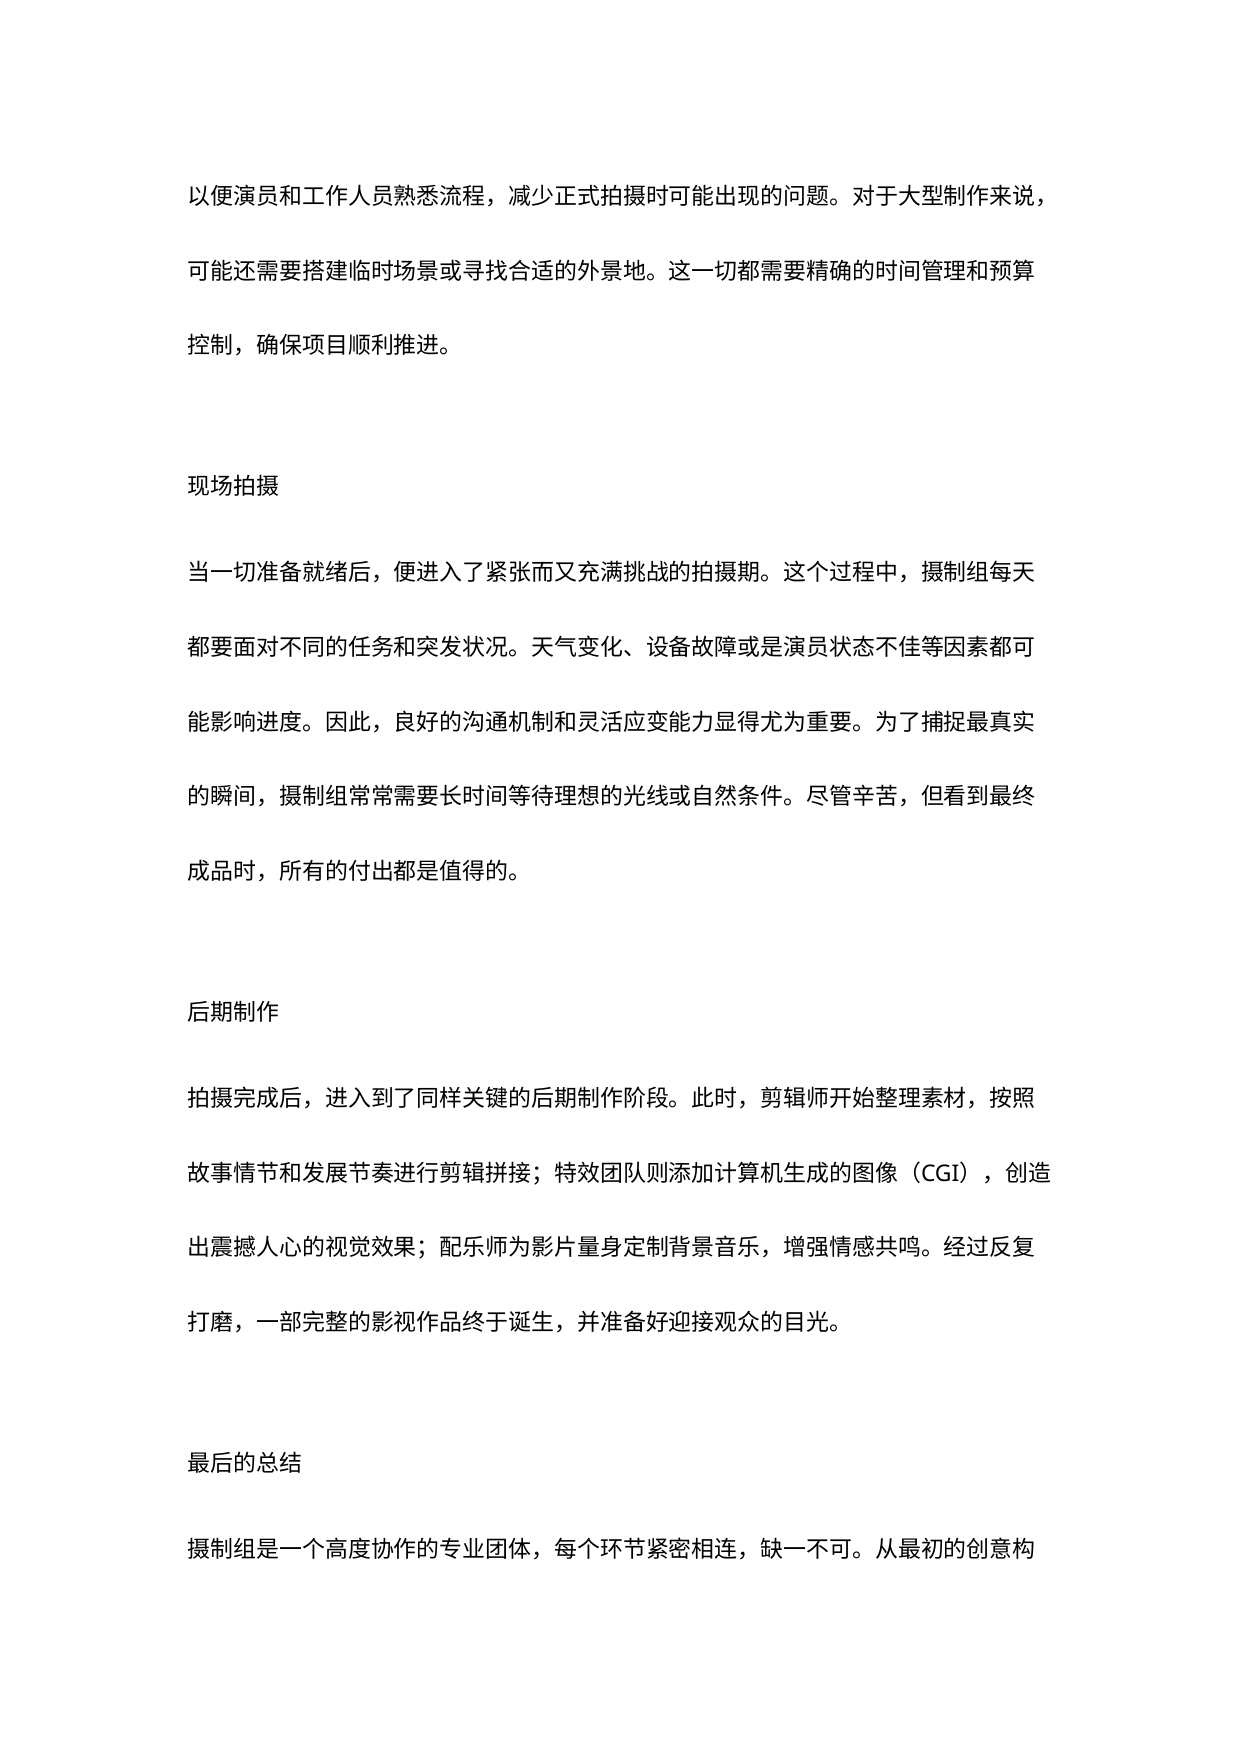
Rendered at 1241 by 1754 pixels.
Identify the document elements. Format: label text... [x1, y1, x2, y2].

text 后期制作 [187, 977, 1053, 1042]
text 现场拍摄 [187, 452, 1053, 517]
text 最后的总结 [187, 1428, 1053, 1493]
text 拍摄完成后，进入到了同样关键的后期制作阶段。此时，剪辑师开始整理素材，按照故事情节和发展节奏进行剪辑拼接；特效团队则添加计算机生成的图像（CGI），创造出震撼人心的视觉效果；配乐师为影片量身定制背景音乐，增强情感共鸣。经过反复打磨，一部完整的影视作品终于诞生，并准备好迎接观众的目光。 [187, 1064, 1053, 1353]
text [187, 1515, 1053, 1580]
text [187, 162, 1053, 376]
text 当一切准备就绪后，便进入了紧张而又充满挑战的拍摄期。这个过程中，摄制组每天都要面对不同的任务和突发状况。天气变化、设备故障或是演员状态不佳等因素都可能影响进度。因此，良好的沟通机制和灵活应变能力显得尤为重要。为了捕捉最真实的瞬间，摄制组常常需要长时间等待理想的光线或自然条件。尽管辛苦，但看到最终成品时，所有的付出都是值得的。 [187, 538, 1053, 902]
